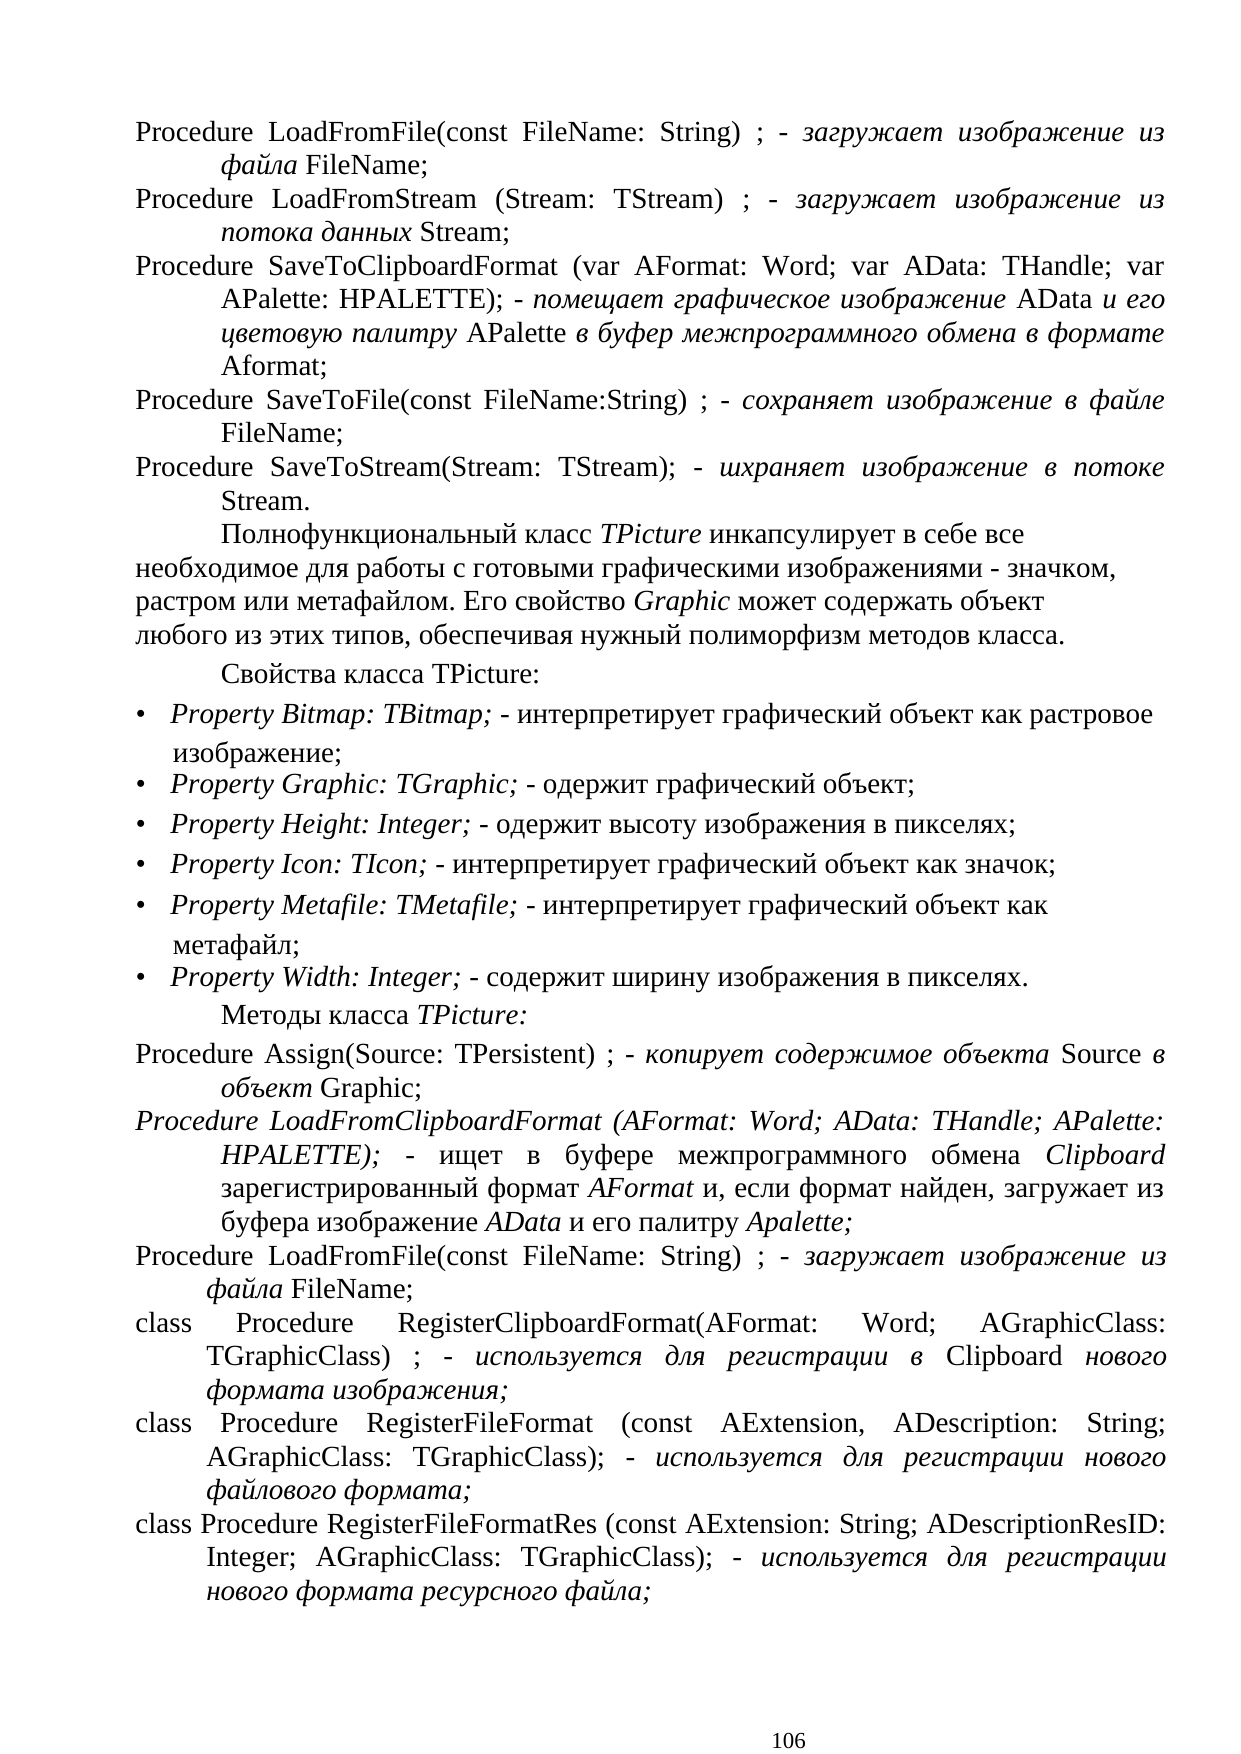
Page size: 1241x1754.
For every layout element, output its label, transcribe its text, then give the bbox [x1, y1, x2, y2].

text Procedure LoadFromFile(const FileName: String) ; - загружает изображение из файла FileName; [135, 114, 1165, 181]
text Procedure Assign(Source: TPersistent) ; - копирует содержимое объекта Source в объект Graphic; [135, 1037, 1165, 1104]
text Procedure LoadFromFile(const FileName: String) ; - загружает изображение из файла FileName; [135, 1238, 1167, 1305]
text Procedure LoadFromStream (Stream: TStream) ; - загружает изображение из потока данных Stream; [135, 181, 1165, 248]
text Свойства класса TPicture: [221, 661, 1169, 690]
text необходимое для работы с готовыми графическими изображениями - значком, [135, 550, 1169, 584]
list Property Icon: TIcon; - интерпретирует графический объект как значок; [135, 841, 1169, 882]
text class Procedure RegisterClipboardFormat(AFormat: Word; AGraphicClass: TGraphicClass) ; - используется для регистрации в Clipboard нового формата изображения; [135, 1305, 1167, 1406]
list Property Graphic: TGraphic; - одержит графический объект; [135, 771, 1169, 800]
list Property Bitmap: TBitmap; - интерпретирует графический объект как растровое изображение; [135, 692, 1165, 771]
list Property Metafile: TMetafile; - интерпретирует графический объект как метафайл; [135, 882, 1165, 963]
text Procedure SaveToFile(const FileName:String) ; - сохраняет изображение в файле FileName; [135, 383, 1165, 450]
text Полнофункциональный класс TPicture инкапсулирует в себе все [221, 517, 1169, 550]
list Property Height: Integer; - одержит высоту изображения в пикселях; [135, 801, 1169, 841]
text Procedure SaveToStream(Stream: TStream); - шхраняет изображение в потоке Stream. [135, 450, 1165, 517]
text class Procedure RegisterFileFormat (const AExtension, ADescription: String; AGraphicClass: TGraphicClass); - используется для регистрации нового файлового формата; [135, 1406, 1167, 1507]
text Procedure LoadFromClipboardFormat (AFormat: Word; AData: THandle; APalette: HPALETTE); - ищет в буфере межпрограммного обмена Clipboard зарегистрированный формат AFormat и, если формат найден, загружает из буфера изображение AData и его палитру Apalette; [135, 1104, 1165, 1238]
list Property Width: Integer; - содержит ширину изображения в пикселях. [135, 963, 1169, 992]
text Procedure SaveToClipboardFormat (var AFormat: Word; var AData: THandle; var APalette: HPALETTE); - помещает графическое изображение AData и его цветовую палитру APalette в буфер межпрограммного обмена в формате Aformat; [135, 248, 1165, 383]
text любого из этих типов, обеспечивая нужный полиморфизм методов класса. [135, 617, 1169, 651]
text Методы класса TPicture: [221, 1001, 1169, 1030]
text class Procedure RegisterFileFormatRes (const AExtension: String; ADescriptionResID: Integer; AGraphicClass: TGraphicClass); - используется для регистрации нового формата ресурсного файла; [135, 1507, 1167, 1607]
text растром или метафайлом. Его свойство Graphic может содержать объект [135, 584, 1169, 617]
